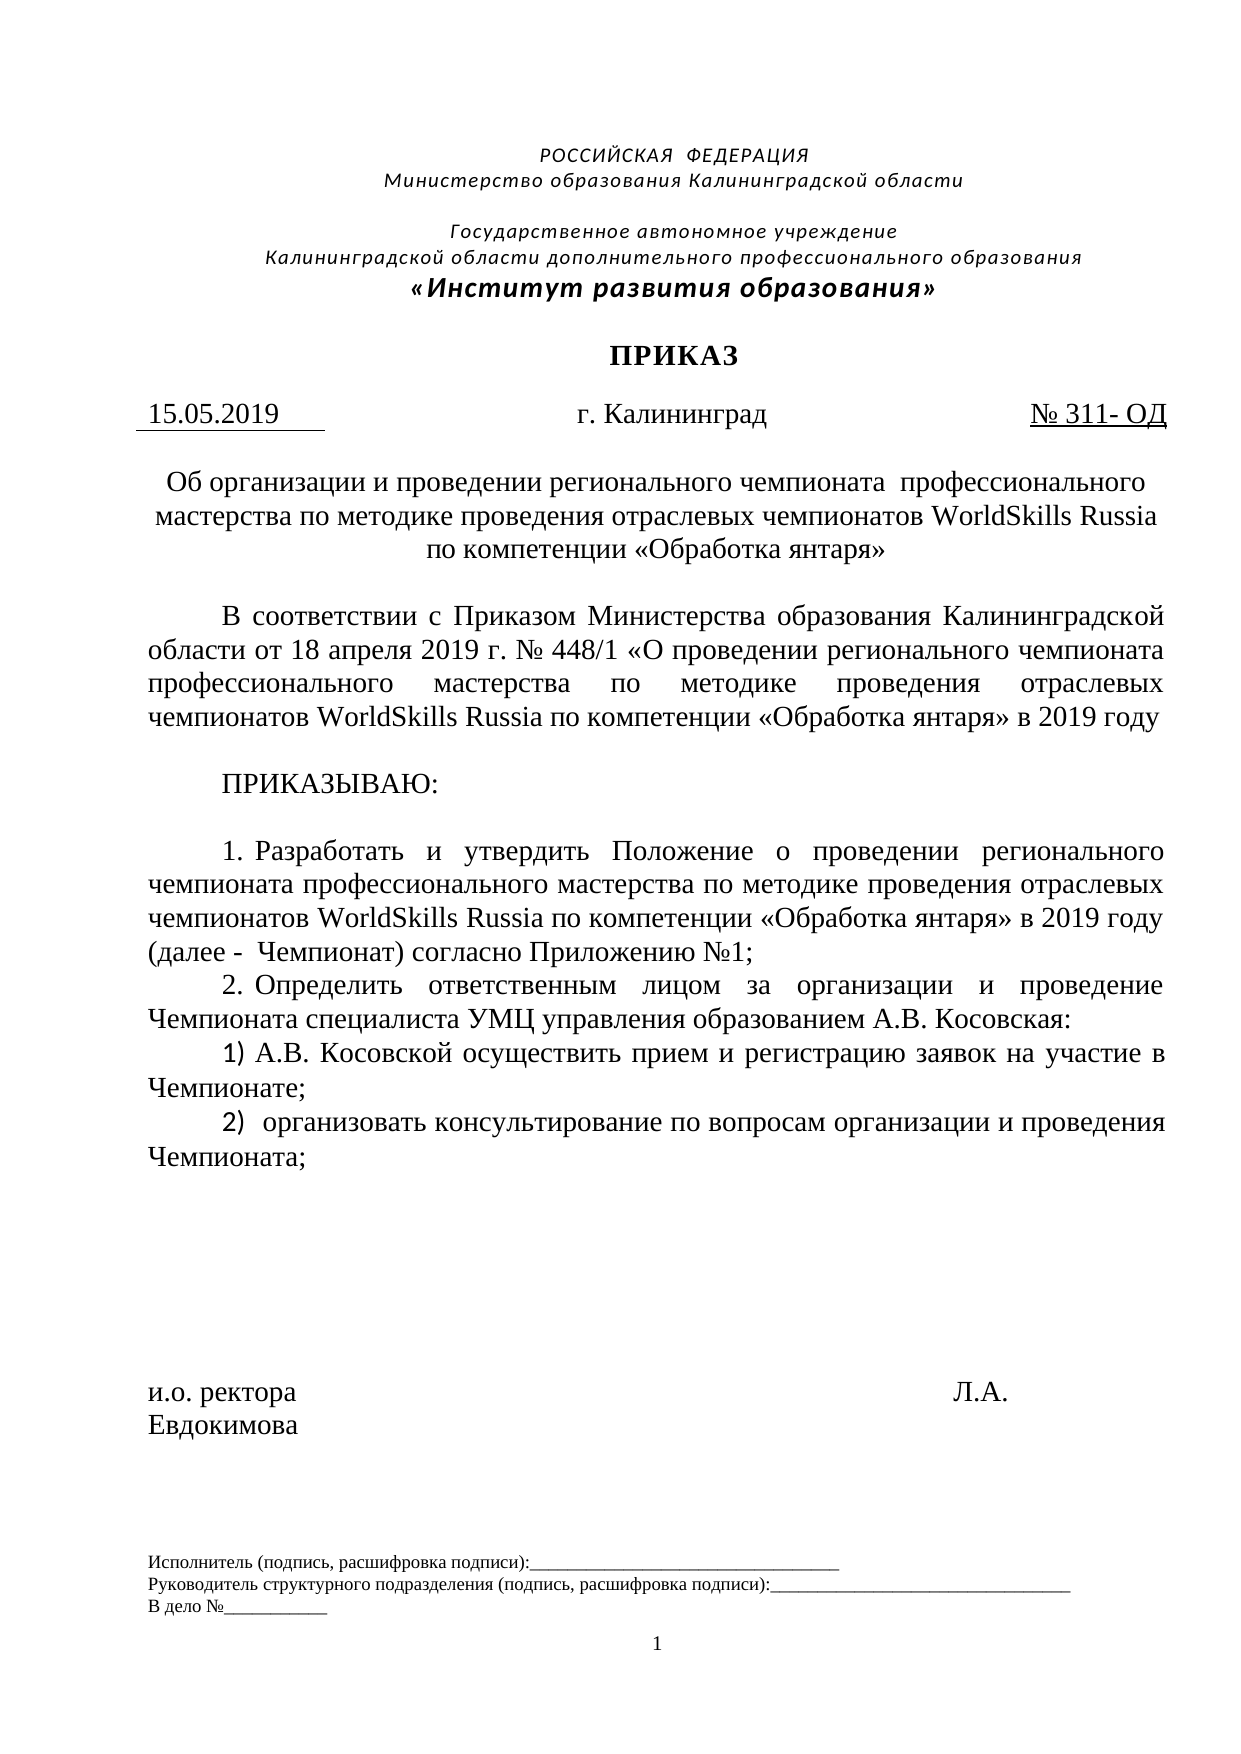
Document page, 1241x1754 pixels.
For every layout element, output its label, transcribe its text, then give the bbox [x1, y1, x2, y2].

text ПРИКАЗЫВАЮ: [148, 766, 1166, 799]
table_cell № 311- ОД [1019, 396, 1211, 429]
text и.о. ректора Л.А. Евдокимова [148, 1374, 1166, 1441]
list А.В. Косовской осуществить прием и регистрацию заявок на участие в Чемпионате; [148, 1034, 1166, 1103]
text Руководитель структурного подразделения (подпись, расшифровка подписи):________________________________ [148, 1573, 1166, 1594]
text В дело №___________ [148, 1594, 1166, 1616]
list организовать консультирование по вопросам организации и проведения Чемпионата; [148, 1103, 1166, 1173]
text В соответствии с Приказом Министерства образования Калининградской области от 18 апреля 2019 г. № 448/1 «О проведении регионального чемпионата профессионального мастерства по методике проведения отраслевых чемпионатов WorldSkills Russia по компетенции «Обработка янтаря» в 2019 году [148, 598, 1164, 732]
text Исполнитель (подпись, расшифровка подписи):_________________________________ [148, 1551, 1166, 1573]
table_cell г. Калининград [325, 396, 1019, 429]
text Об организации и проведении регионального чемпионата профессионального мастерства по методике проведения отраслевых чемпионатов WorldSkills Russia по компетенции «Обработка янтаря» [148, 464, 1164, 565]
table_cell 15.05.2019 [136, 396, 325, 429]
table_header РОССИЙСКАЯ ФЕДЕРАЦИЯ Министерство образования Калининградской области Государственное автономное учреждение Калининградской области дополнительного профессионального образования «Институт развития образования» ПРИКАЗ [136, 118, 1211, 396]
list Разработать и утвердить Положение о проведении регионального чемпионата профессионального мастерства по методике проведения отраслевых чемпионатов WorldSkills Russia по компетенции «Обработка янтаря» в 2019 году (далее - Чемпионат) согласно Приложению №1; [148, 833, 1164, 967]
list Определить ответственным лицом за организации и проведение Чемпионата специалиста УМЦ управления образованием А.В. Косовская: [148, 967, 1164, 1034]
